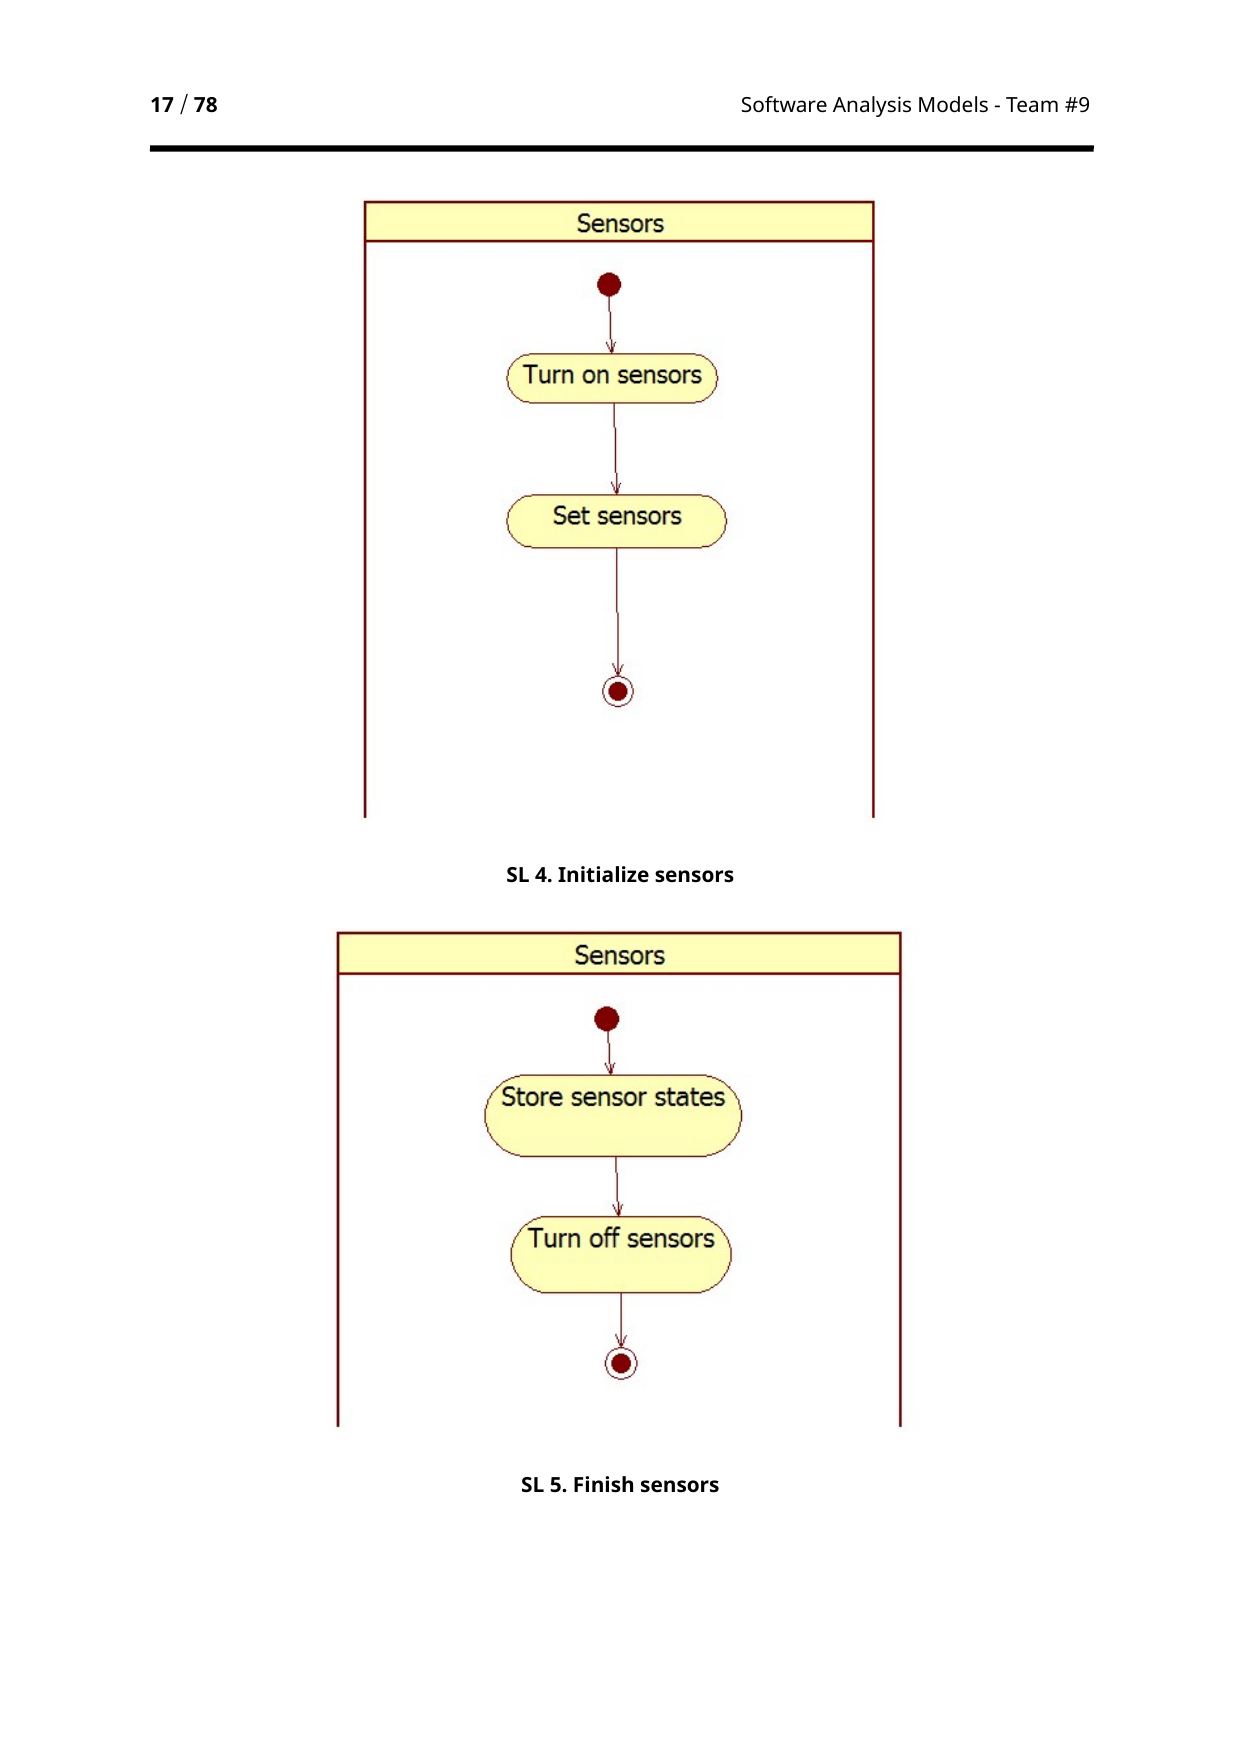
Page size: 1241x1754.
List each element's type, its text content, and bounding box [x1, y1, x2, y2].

picture [340, 177, 900, 842]
picture [312, 907, 928, 1452]
